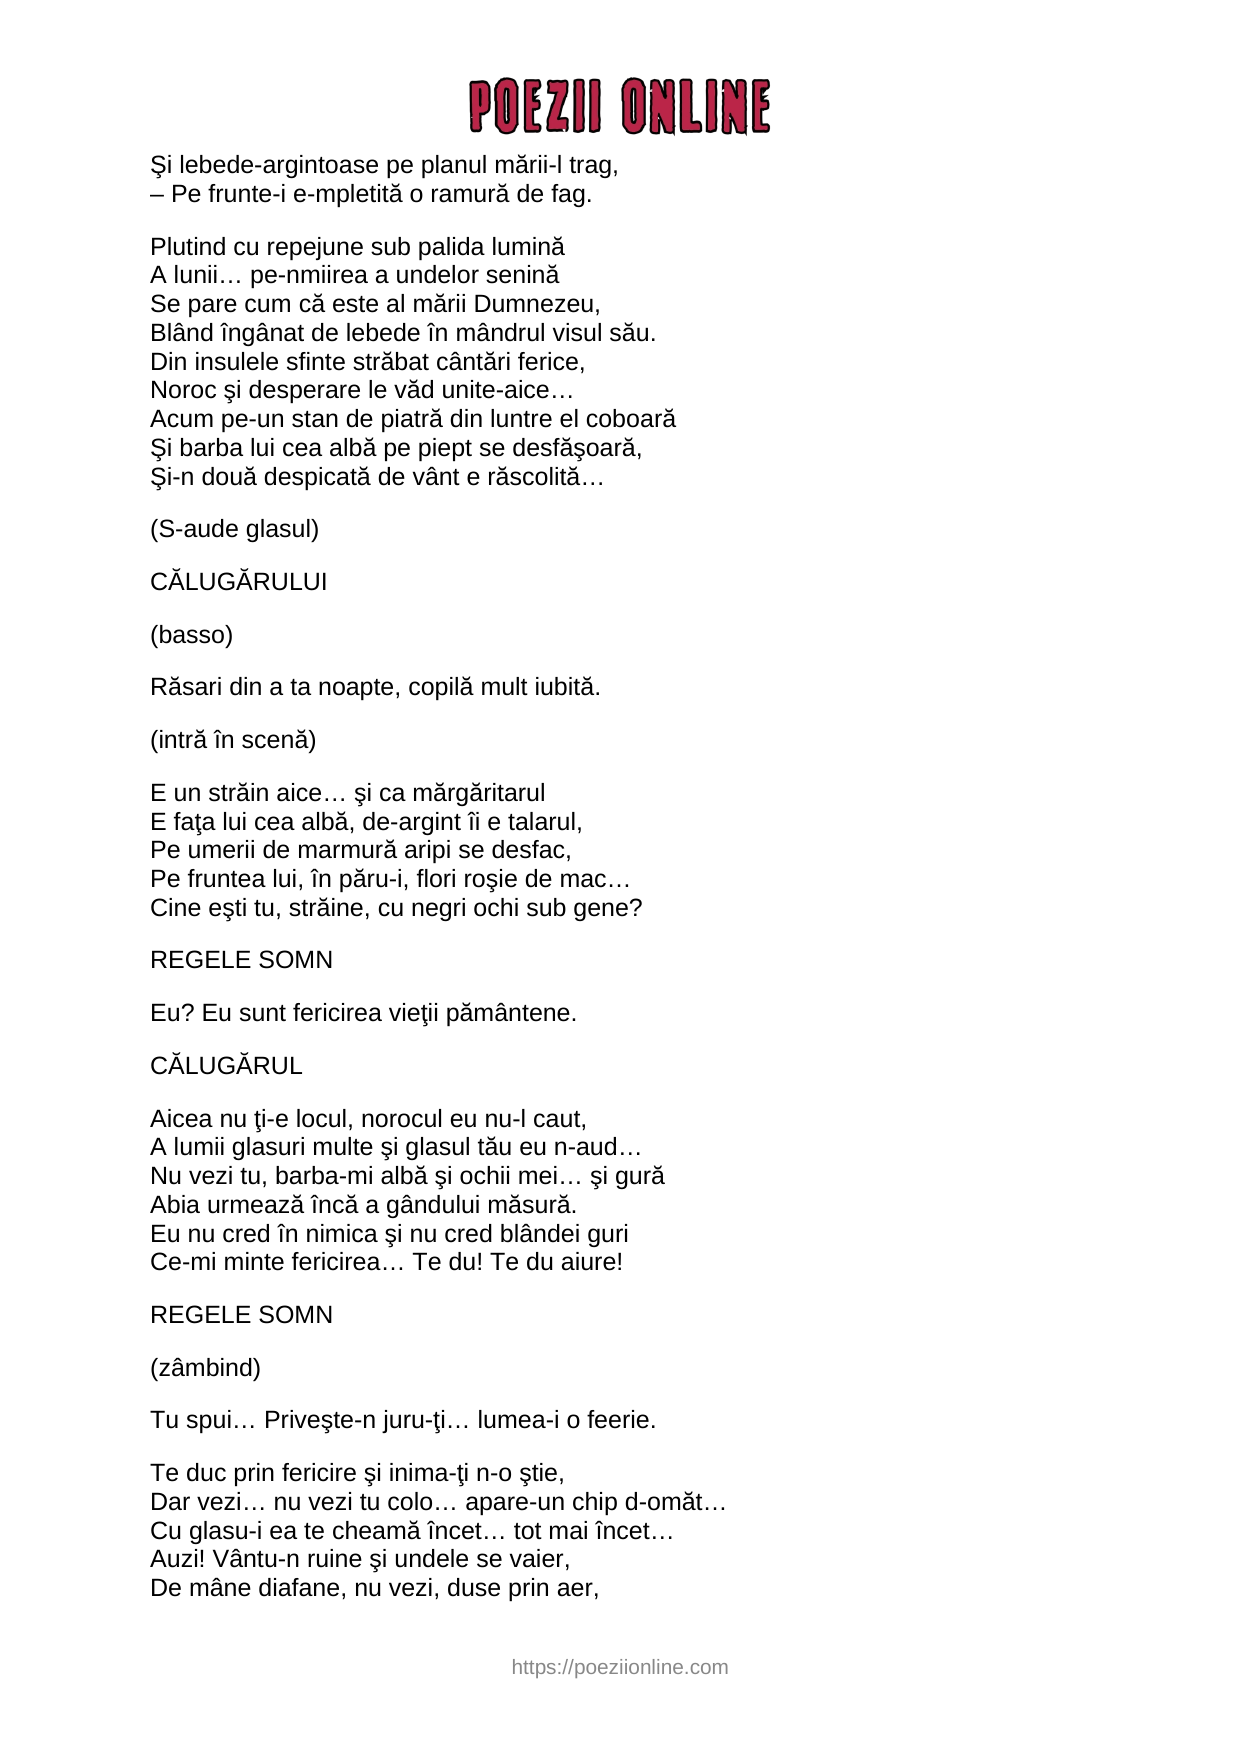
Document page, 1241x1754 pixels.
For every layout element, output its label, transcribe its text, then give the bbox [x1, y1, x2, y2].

text Plutind cu repejune sub palida lumină [150, 231, 1090, 260]
text (zâmbind) [150, 1353, 1090, 1381]
text REGELE SOMN [150, 1300, 1090, 1329]
text Acum pe-un stan de piatră din luntre el coboară [150, 404, 1090, 433]
text Din insulele sfinte străbat cântări ferice, [150, 346, 1090, 375]
text – Pe frunte-i e-mpletită o ramură de fag. [150, 179, 1090, 207]
text Şi-n două despicată de vânt e răscolită… [150, 461, 1090, 490]
text (intră în scenă) [150, 725, 1090, 754]
text Dar vezi… nu vezi tu colo… apare-un chip d-omăt… [150, 1487, 1090, 1516]
text Noroc şi desperare le văd unite-aice… [150, 375, 1090, 404]
text Se pare cum că este al mării Dumnezeu, [150, 289, 1090, 318]
text Blând îngânat de lebede în mândrul visul său. [150, 318, 1090, 346]
text Eu nu cred în nimica şi nu cred blândei guri [150, 1218, 1090, 1247]
text Tu spui… Priveşte-n juru-ţi… lumea-i o feerie. [150, 1405, 1090, 1434]
text Abia urmează încă a gândului măsură. [150, 1190, 1090, 1218]
text Răsari din a ta noapte, copilă mult iubită. [150, 672, 1090, 701]
text REGELE SOMN [150, 945, 1090, 974]
text Aicea nu ţi-e locul, norocul eu nu-l caut, [150, 1103, 1090, 1132]
text Nu vezi tu, barba-mi albă şi ochii mei… şi gură [150, 1161, 1090, 1190]
text Ce-mi minte fericirea… Te du! Te du aiure! [150, 1247, 1090, 1276]
text De mâne diafane, nu vezi, duse prin aer, [150, 1573, 1090, 1602]
text Şi lebede-argintoase pe planul mării-l trag, [150, 150, 1090, 179]
text A lunii… pe-nmiirea a undelor senină [150, 260, 1090, 289]
text E faţa lui cea albă, de-argint îi e talarul, [150, 806, 1090, 835]
text E un străin aice… şi ca mărgăritarul [150, 778, 1090, 806]
text CĂLUGĂRULUI [150, 567, 1090, 596]
text A lumii glasuri multe şi glasul tău eu n-aud… [150, 1132, 1090, 1161]
text (S-aude glasul) [150, 514, 1090, 543]
text Cine eşti tu, străine, cu negri ochi sub gene? [150, 893, 1090, 921]
text (basso) [150, 619, 1090, 648]
text CĂLUGĂRUL [150, 1051, 1090, 1079]
picture [463, 74, 777, 138]
text Cu glasu-i ea te cheamă încet… tot mai încet… [150, 1516, 1090, 1544]
text Auzi! Vântu-n ruine şi undele se vaier, [150, 1544, 1090, 1573]
text Te duc prin fericire şi inima-ţi n-o ştie, [150, 1458, 1090, 1487]
text Şi barba lui cea albă pe piept se desfăşoară, [150, 433, 1090, 461]
text Pe umerii de marmură aripi se desfac, [150, 835, 1090, 864]
text Eu? Eu sunt fericirea vieţii pământene. [150, 998, 1090, 1027]
text Pe fruntea lui, în păru-i, flori roşie de mac… [150, 864, 1090, 893]
